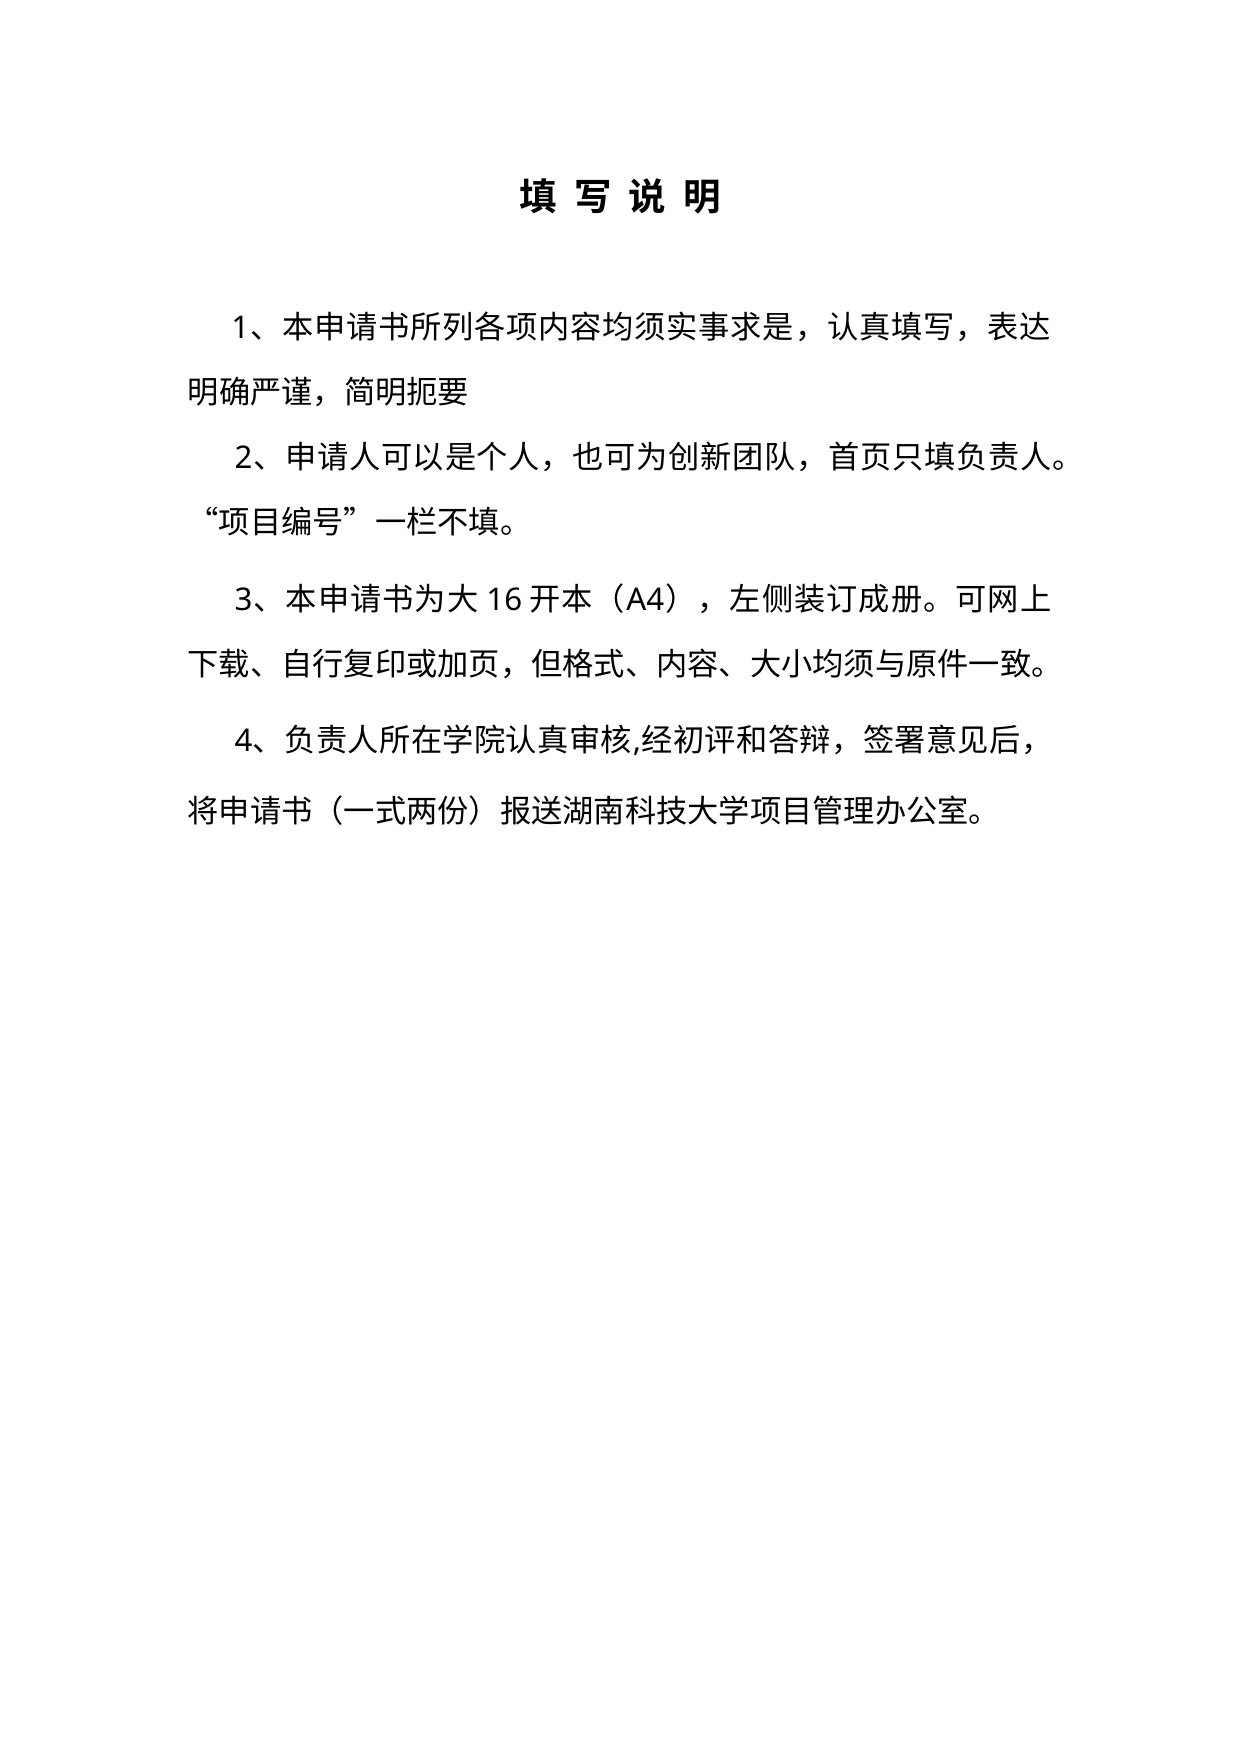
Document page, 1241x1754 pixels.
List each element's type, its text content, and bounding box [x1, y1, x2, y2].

text 2、申请人可以是个人，也可为创新团队，首页只填负责人。“项目编号”一栏不填。 [187, 422, 1053, 552]
text 4、负责人所在学院认真审核,经初评和答辩，签署意见后，将申请书（一式两份）报送湖南科技大学项目管理办公室。 [187, 694, 1053, 836]
text 3、本申请书为大16开本（A4），左侧装订成册。可网上下载、自行复印或加页，但格式、内容、大小均须与原件一致。 [187, 564, 1053, 694]
text 填 写 说 明 [187, 162, 1053, 227]
text 1、本申请书所列各项内容均须实事求是，认真填写，表达明确严谨，简明扼要 [188, 292, 1053, 422]
